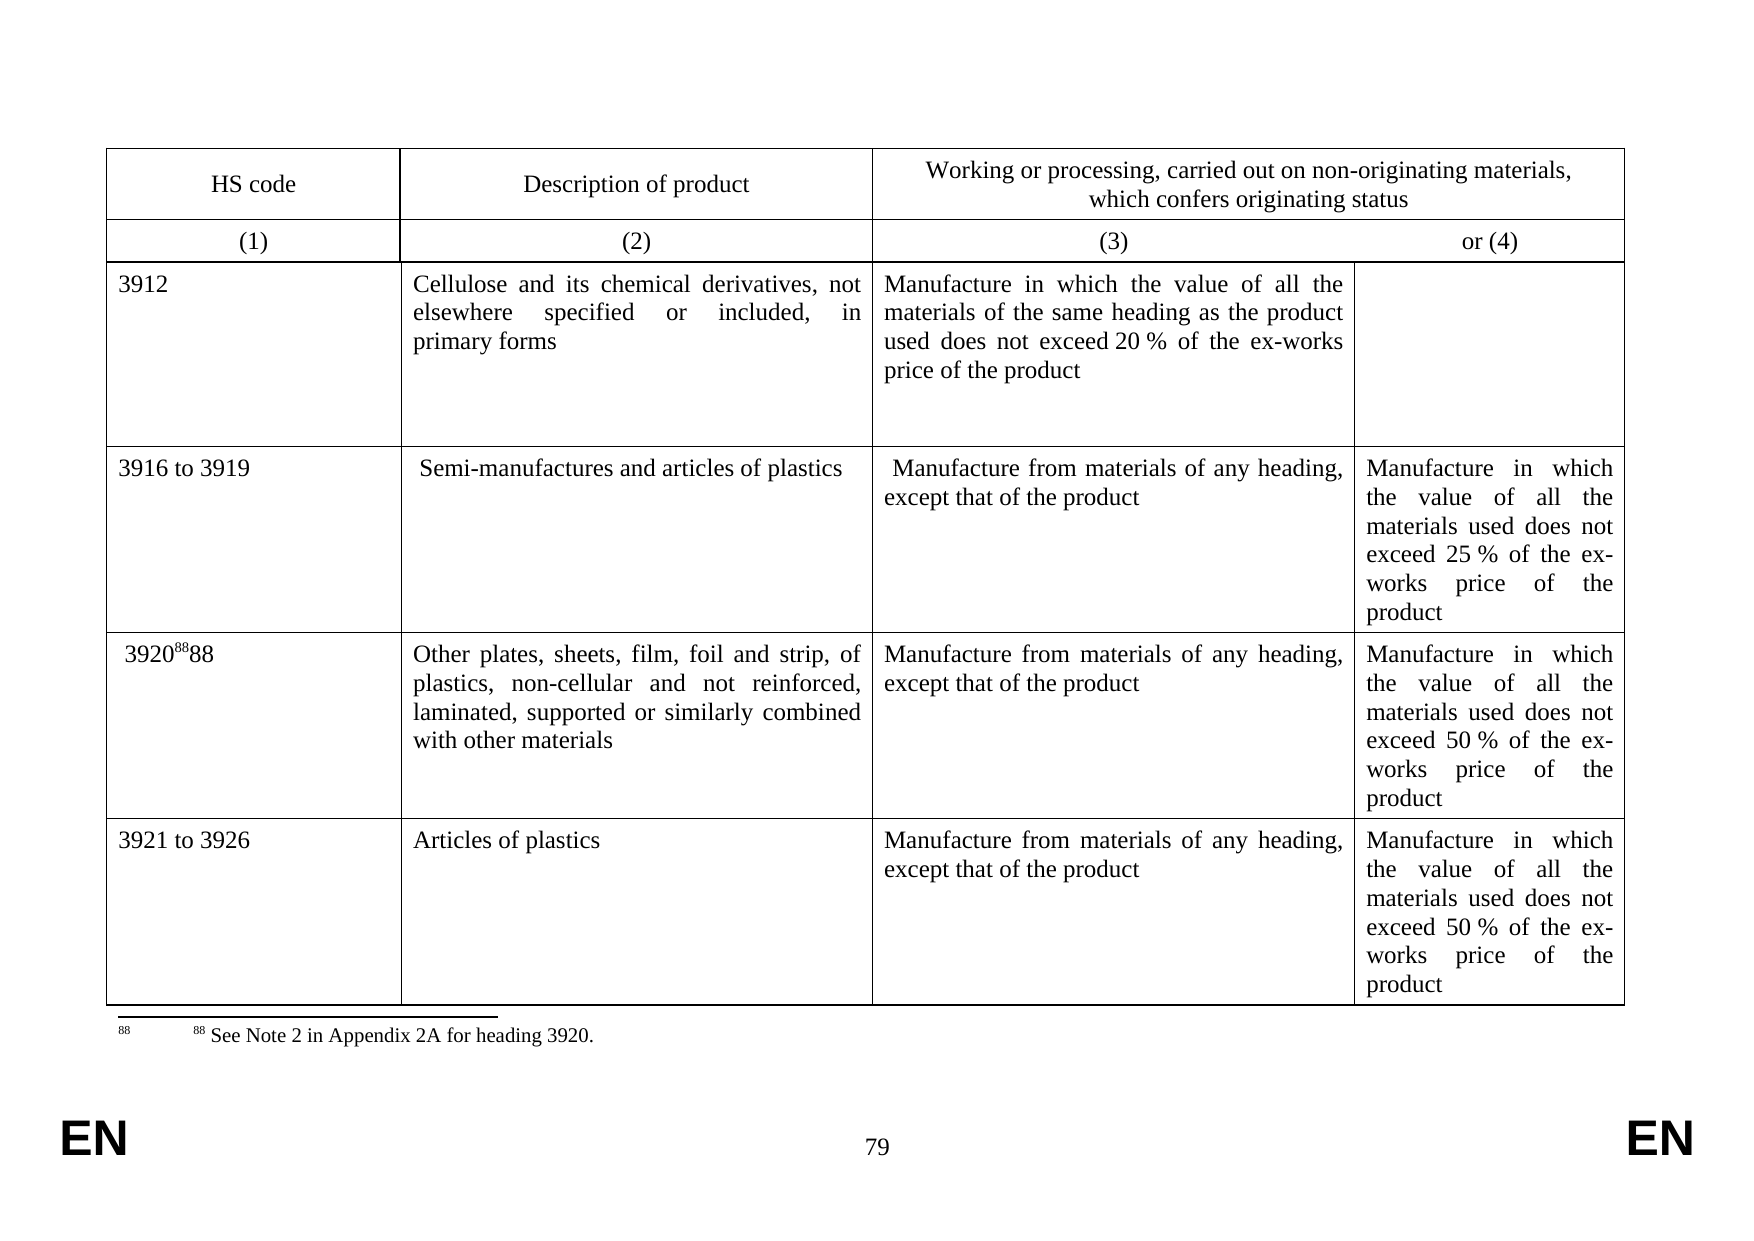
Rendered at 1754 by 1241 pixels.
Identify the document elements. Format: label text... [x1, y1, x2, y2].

table_cell or (4) [1355, 220, 1624, 261]
table_cell Manufacture in which the value of all the materials used does not exceed 50 % of the ex-works price of the product [1355, 633, 1624, 818]
table_header HS code [107, 149, 399, 219]
table_cell 3916 to 3919 [107, 447, 401, 632]
table_cell Semi-manufactures and articles of plastics [402, 447, 872, 632]
table_header Description of product [401, 149, 872, 219]
table_header Working or processing, carried out on non-originating materials, which confers originating status [873, 149, 1624, 219]
table_cell Cellulose and its chemical derivatives, not elsewhere specified or included, in primary forms [402, 263, 872, 446]
table_cell (2) [401, 220, 872, 261]
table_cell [873, 819, 1354, 1004]
table_cell (1) [107, 220, 399, 261]
table_cell Manufacture in which the value of all the materials used does not exceed 50 % of the ex-works price of the product [1355, 819, 1624, 1004]
table_cell Manufacture in which the value of all the materials used does not exceed 25 % of the ex-works price of the product [1355, 447, 1624, 632]
table_cell Manufacture from materials of any heading, except that of the product [873, 447, 1354, 632]
table_cell 3921 to 3926 [107, 819, 401, 1004]
table_cell Manufacture in which the value of all the materials of the same heading as the product used does not exceed 20 % of the ex-works price of the product [873, 263, 1354, 446]
table_cell (3) [873, 220, 1355, 261]
table_cell 3912 [107, 263, 401, 446]
table_cell Other plates, sheets, film, foil and strip, of plastics, non-cellular and not reinforced, laminated, supported or similarly combined with other materials [402, 633, 872, 818]
table_cell Articles of plastics [402, 819, 872, 1004]
table_cell 392088 [107, 633, 401, 818]
table_cell Manufacture from materials of any heading, except that of the product [873, 633, 1354, 818]
table_cell [1355, 263, 1624, 446]
